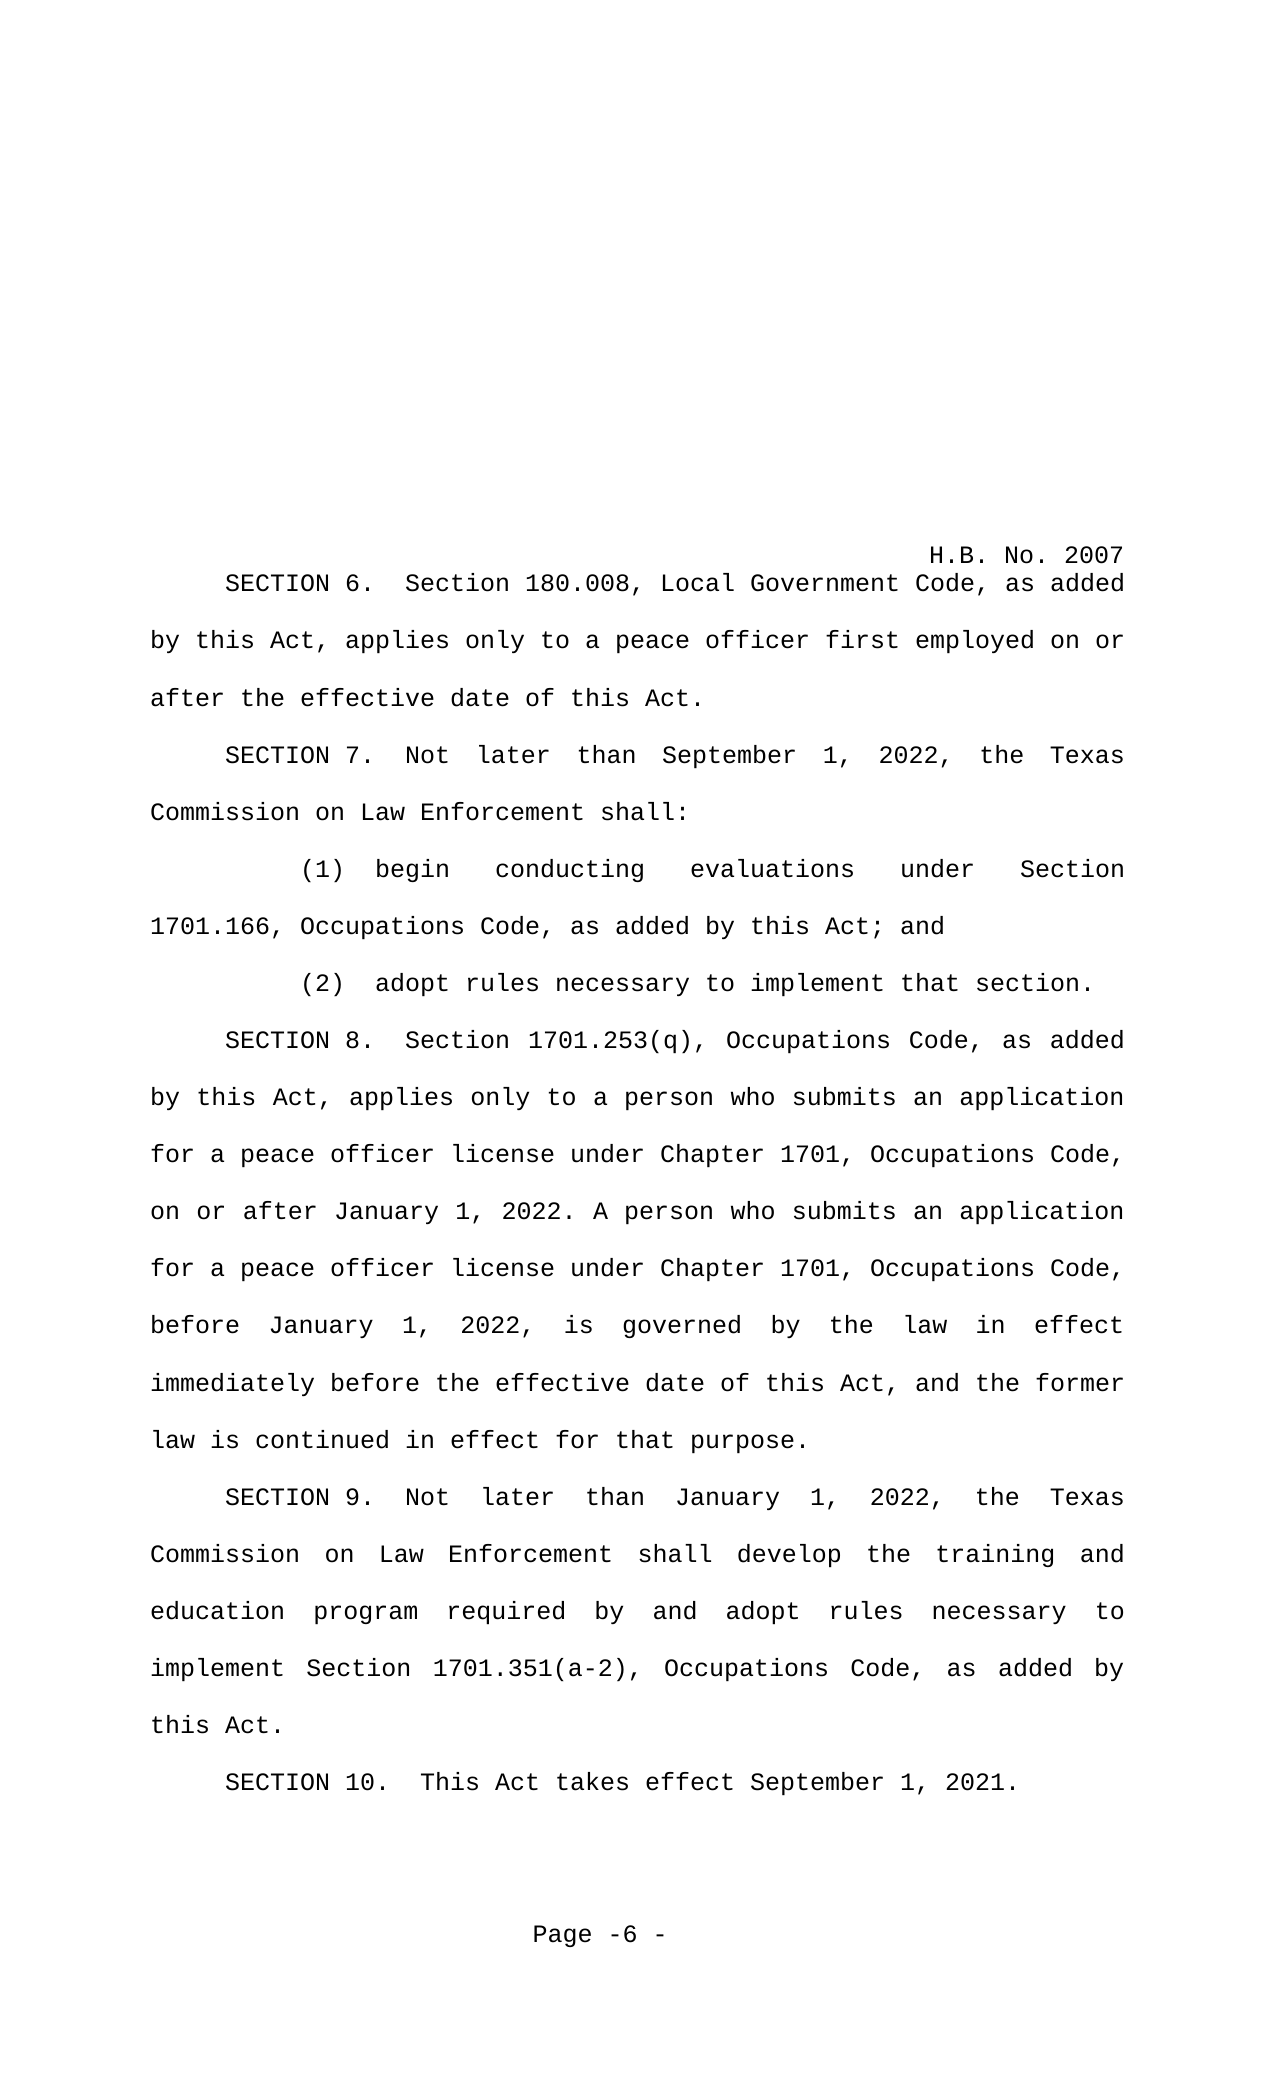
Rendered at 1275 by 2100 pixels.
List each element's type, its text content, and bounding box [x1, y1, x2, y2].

text (1) begin conducting evaluations under Section 1701.166, Occupations Code, as added by this Act; and [150, 856, 1125, 942]
text SECTION 9. Not later than January 1, 2022, the Texas Commission on Law Enforcement shall develop the training and education program required by and adopt rules necessary to implement Section 1701.351(a-2), Occupations Code, as added by this Act. [150, 1484, 1125, 1741]
text SECTION 7. Not later than September 1, 2022, the Texas Commission on Law Enforcement shall: [150, 742, 1125, 828]
text SECTION 8. Section 1701.253(q), Occupations Code, as added by this Act, applies only to a person who submits an application for a peace officer license under Chapter 1701, Occupations Code, on or after January 1, 2022. A person who submits an application for a peace officer license under Chapter 1701, Occupations Code, before January 1, 2022, is governed by the law in effect immediately before the effective date of this Act, and the former law is continued in effect for that purpose. [150, 1027, 1125, 1456]
text (2) adopt rules necessary to implement that section. [150, 970, 1125, 999]
text SECTION 10. This Act takes effect September 1, 2021. [150, 1769, 1125, 1798]
text SECTION 6. Section 180.008, Local Government Code, as added by this Act, applies only to a peace officer first employed on or after the effective date of this Act. [150, 571, 1125, 713]
